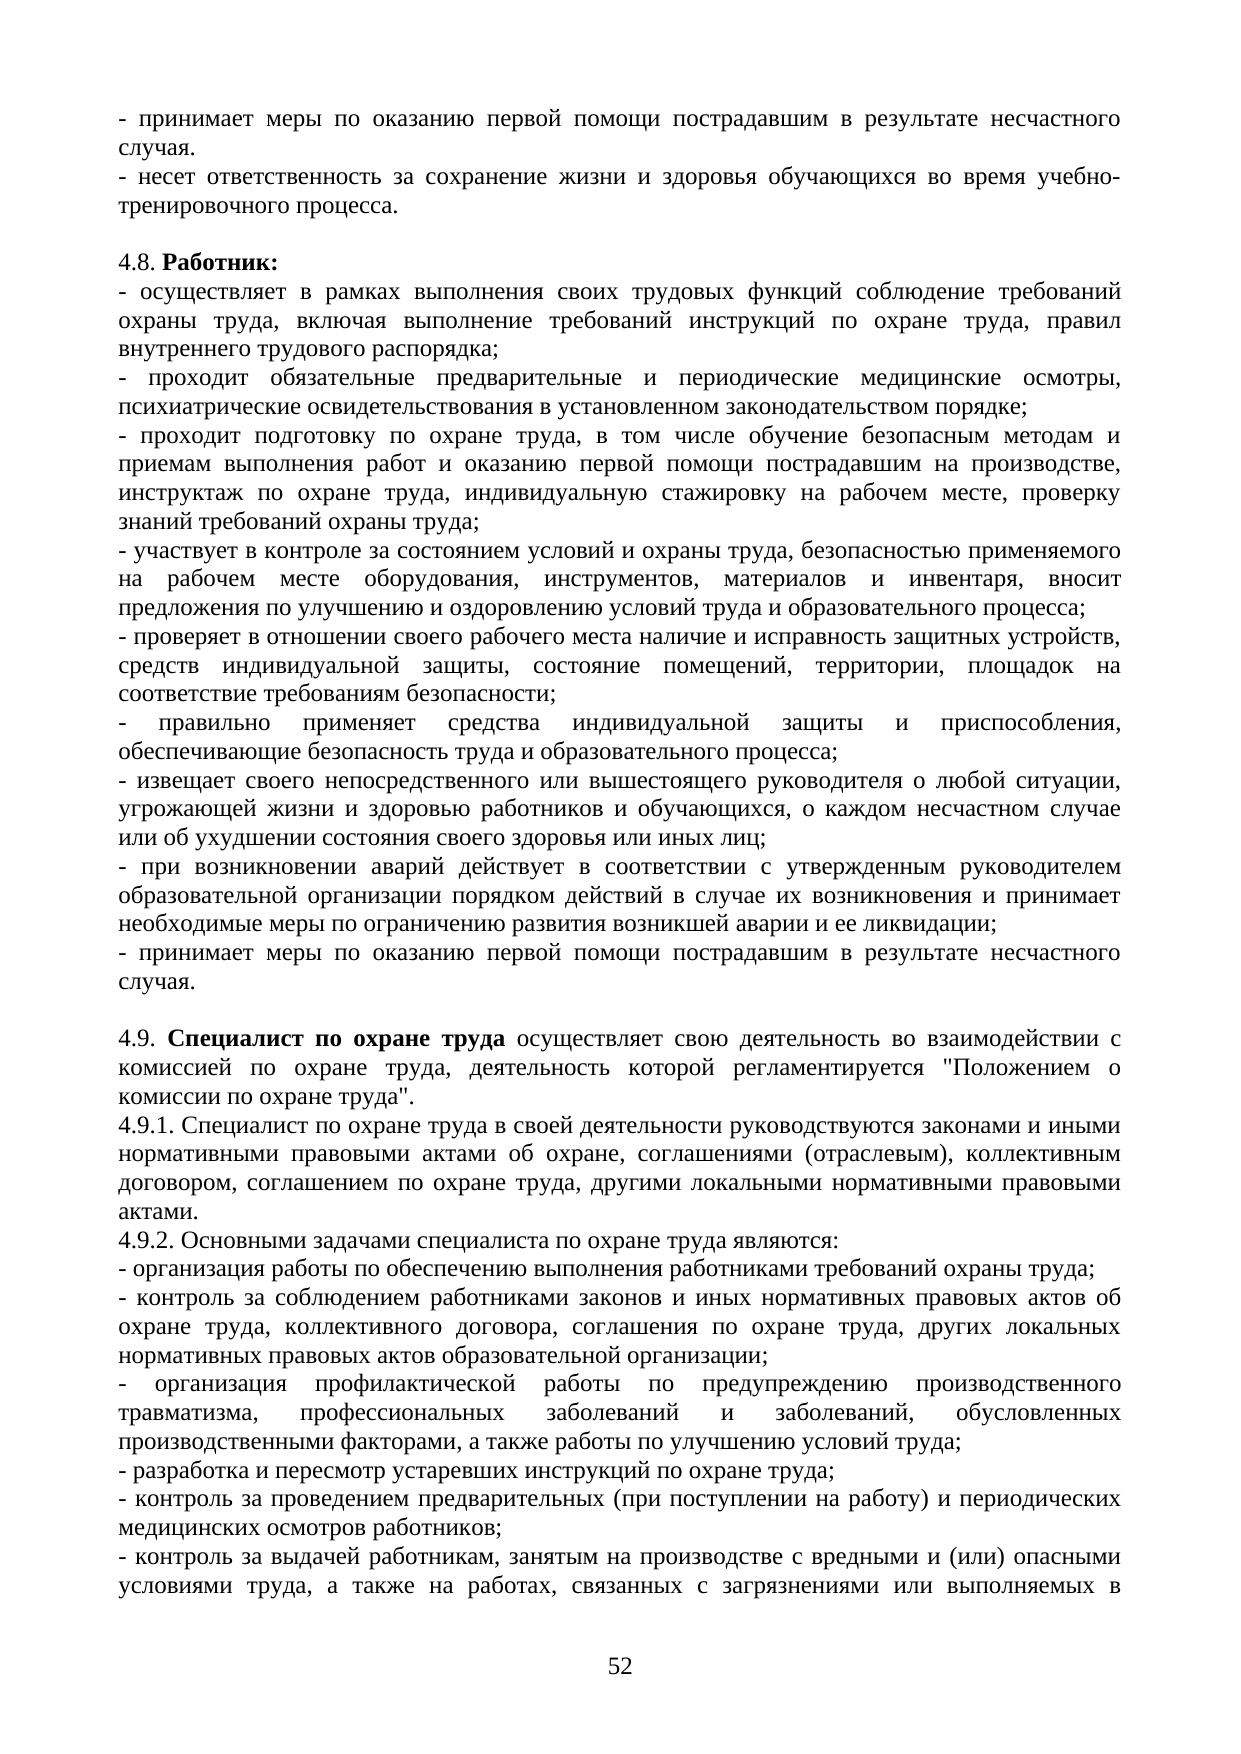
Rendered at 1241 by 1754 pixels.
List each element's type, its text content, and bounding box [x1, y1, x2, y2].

text - принимает меры по оказанию первой помощи пострадавшим в результате несчастного случая. [118, 937, 1122, 995]
text - осуществляет в рамках выполнения своих трудовых функций соблюдение требований охраны труда, включая выполнение требований инструкций по охране труда, правил внутреннего трудового распорядка; [118, 276, 1122, 362]
text - проходит обязательные предварительные и периодические медицинские осмотры, психиатрические освидетельствования в установленном законодательством порядке; [118, 362, 1122, 420]
text - контроль за проведением предварительных (при поступлении на работу) и периодических медицинских осмотров работников; [118, 1483, 1122, 1541]
text 4.9.2. Основными задачами специалиста по охране труда являются: [118, 1225, 1122, 1253]
text - проходит подготовку по охране труда, в том числе обучение безопасным методам и приемам выполнения работ и оказанию первой помощи пострадавшим на производстве, инструктаж по охране труда, индивидуальную стажировку на рабочем месте, проверку знаний требований охраны труда; [118, 420, 1122, 535]
text - принимает меры по оказанию первой помощи пострадавшим в результате несчастного случая. [118, 103, 1122, 161]
text - организация профилактической работы по предупреждению производственного травматизма, профессиональных заболеваний и заболеваний, обусловленных производственными факторами, а также работы по улучшению условий труда; [118, 1368, 1122, 1455]
text 4.9. Специалист по охране труда осуществляет свою деятельность во взаимодействии с комиссией по охране труда, деятельность которой регламентируется "Положением о комиссии по охране труда". [118, 1023, 1122, 1110]
text - участвует в контроле за состоянием условий и охраны труда, безопасностью применяемого на рабочем месте оборудования, инструментов, материалов и инвентаря, вносит предложения по улучшению и оздоровлению условий труда и образовательного процесса; [118, 535, 1122, 621]
text - несет ответственность за сохранение жизни и здоровья обучающихся во время учебно-тренировочного процесса. [118, 161, 1122, 218]
text - при возникновении аварий действует в соответствии с утвержденным руководителем образовательной организации порядком действий в случае их возникновения и принимает необходимые меры по ограничению развития возникшей аварии и ее ликвидации; [118, 851, 1122, 937]
text - разработка и пересмотр устаревших инструкций по охране труда; [118, 1455, 1122, 1483]
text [118, 1541, 1122, 1598]
text 4.8. Работник: [118, 247, 1122, 276]
text 4.9.1. Специалист по охране труда в своей деятельности руководствуются законами и иными нормативными правовыми актами об охране, соглашениями (отраслевым), коллективным договором, соглашением по охране труда, другими локальными нормативными правовыми актами. [118, 1110, 1122, 1225]
text - правильно применяет средства индивидуальной защиты и приспособления, обеспечивающие безопасность труда и образовательного процесса; [118, 707, 1122, 765]
text - проверяет в отношении своего рабочего места наличие и исправность защитных устройств, средств индивидуальной защиты, состояние помещений, территории, площадок на соответствие требованиям безопасности; [118, 621, 1122, 707]
text - организация работы по обеспечению выполнения работниками требований охраны труда; [118, 1253, 1122, 1282]
text - контроль за соблюдением работниками законов и иных нормативных правовых актов об охране труда, коллективного договора, соглашения по охране труда, других локальных нормативных правовых актов образовательной организации; [118, 1282, 1122, 1368]
text - извещает своего непосредственного или вышестоящего руководителя о любой ситуации, угрожающей жизни и здоровью работников и обучающихся, о каждом несчастном случае или об ухудшении состояния своего здоровья или иных лиц; [118, 765, 1122, 851]
